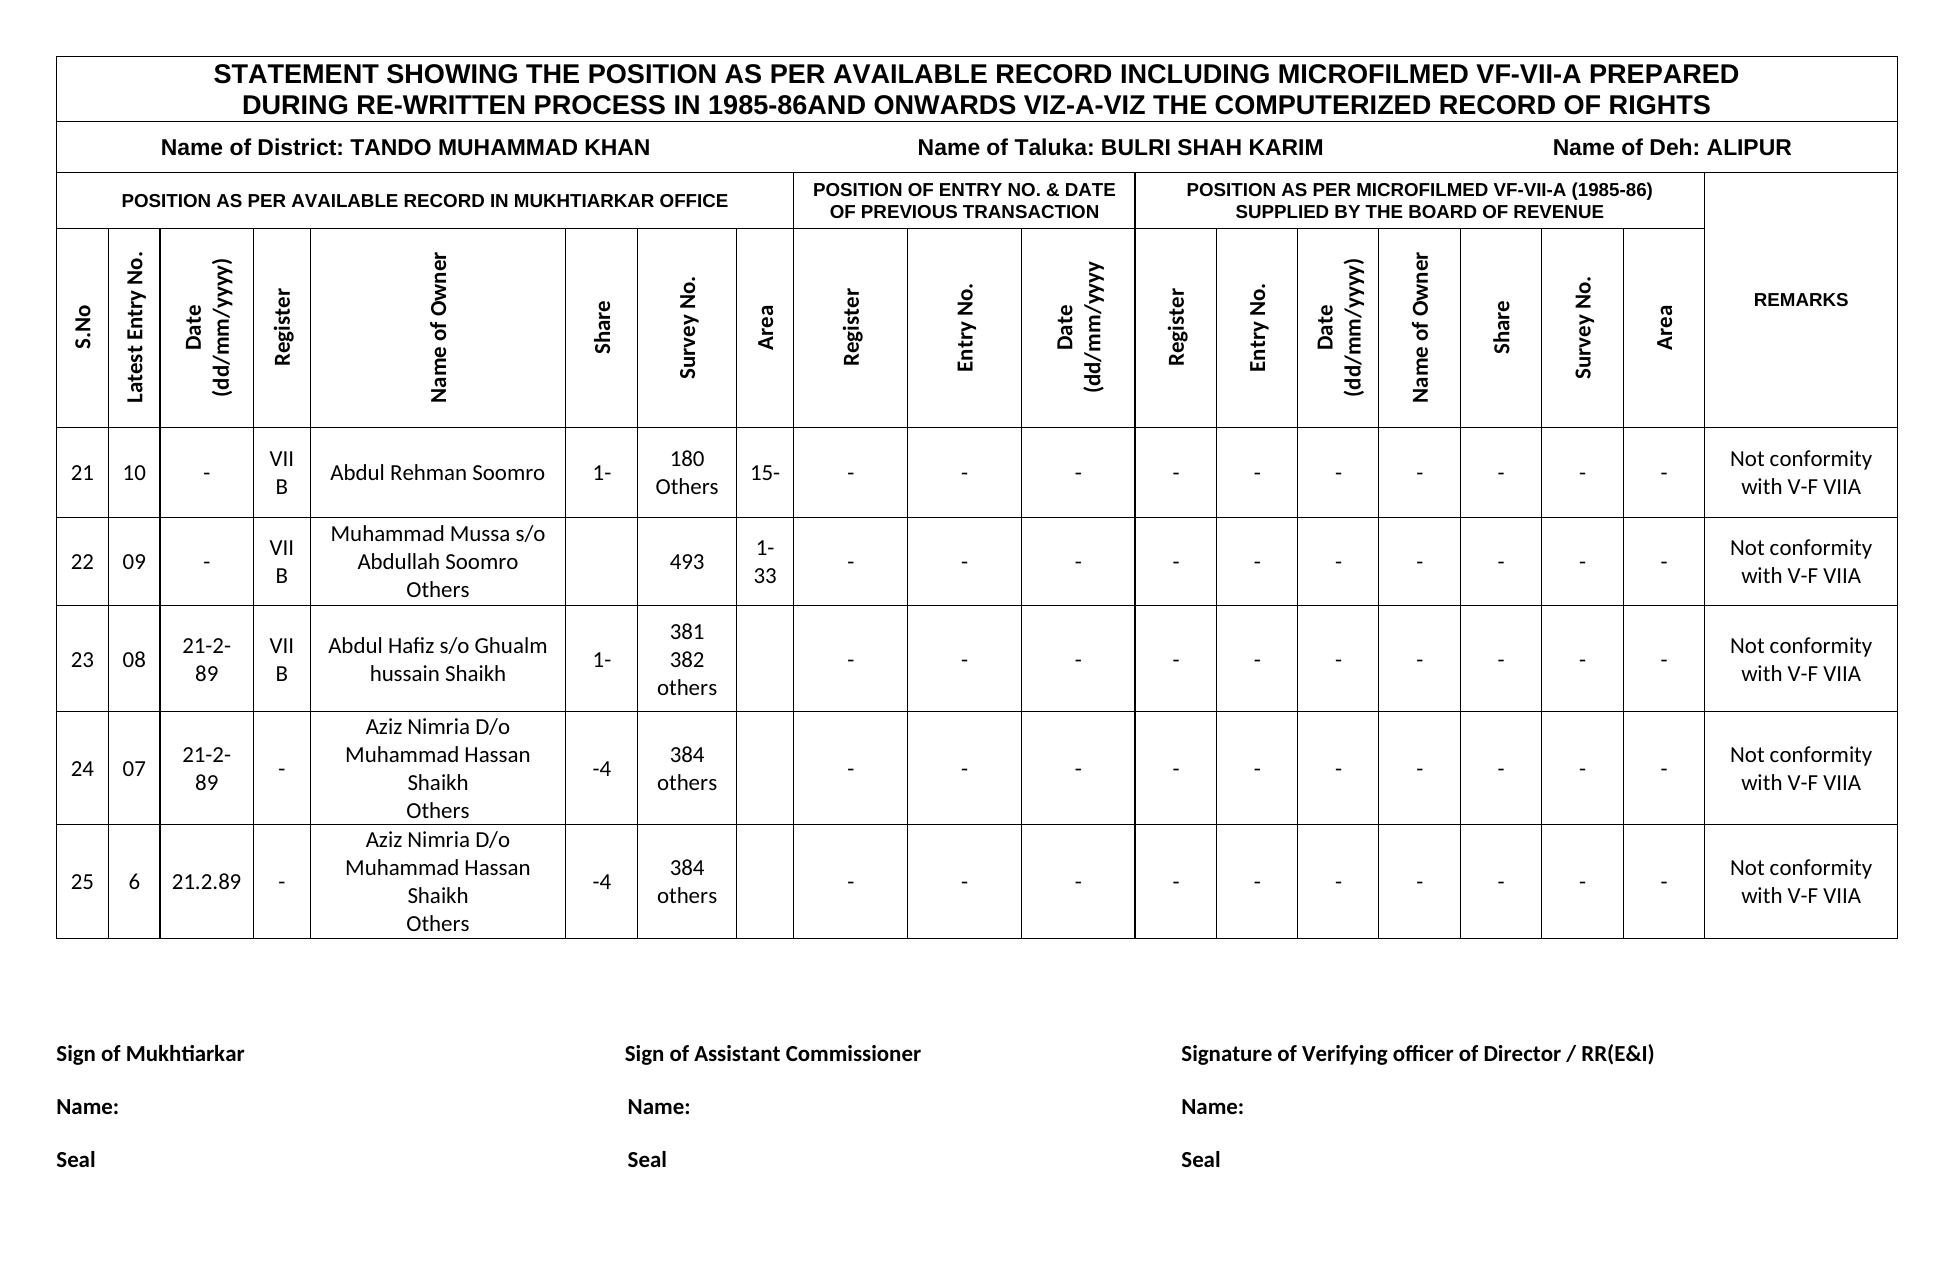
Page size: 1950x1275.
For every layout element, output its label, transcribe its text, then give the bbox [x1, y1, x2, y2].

table_cell - [1136, 606, 1216, 711]
table_cell 180 Others [638, 428, 736, 517]
table_cell REMARKS [1705, 173, 1897, 427]
table_cell - [1542, 518, 1623, 605]
table_cell - [1542, 825, 1623, 937]
table_cell 25 [57, 825, 108, 937]
table_cell 10 [109, 428, 159, 517]
table_cell - [794, 606, 907, 711]
table_cell 08 [109, 606, 159, 711]
table_cell Date (dd/mm/yyyy [1022, 229, 1134, 427]
table_cell - [1624, 825, 1704, 937]
table_cell Aziz Nimria D/o Muhammad Hassan Shaikh Others [311, 712, 565, 824]
table_cell - [1022, 825, 1134, 937]
table_cell - [1379, 606, 1460, 711]
table_cell 21.2.89 [161, 825, 253, 937]
table_cell - [1136, 712, 1216, 824]
table_cell - [1624, 712, 1704, 824]
table_cell -4 [566, 712, 637, 824]
table_cell - [1217, 825, 1297, 937]
table_cell Muhammad Mussa s/o Abdullah Soomro Others [311, 518, 565, 605]
table_cell - [1217, 712, 1297, 824]
table_cell - [1461, 518, 1541, 605]
table_cell - [1379, 712, 1460, 824]
table_cell Share [1461, 229, 1541, 427]
table_cell 1-33 [737, 518, 793, 605]
table_cell - [1298, 428, 1378, 517]
table_cell - [794, 428, 907, 517]
table_cell - [1136, 825, 1216, 937]
table_cell 1- [566, 428, 637, 517]
table_cell Area [1624, 229, 1704, 427]
table_cell - [1379, 518, 1460, 605]
table_cell - [1461, 712, 1541, 824]
table_cell 23 [57, 606, 108, 711]
table_cell - [1624, 606, 1704, 711]
table_cell - [908, 825, 1021, 937]
table_cell - [1217, 606, 1297, 711]
table_cell - [1542, 606, 1623, 711]
table_cell Not conformity with V-F VIIA [1705, 712, 1897, 824]
table_cell Abdul Rehman Soomro [311, 428, 565, 517]
table_cell - [1624, 518, 1704, 605]
table_cell - [1217, 428, 1297, 517]
table_cell - [1379, 428, 1460, 517]
table_cell 24 [57, 712, 108, 824]
table_cell - [254, 712, 310, 824]
table_cell - [161, 428, 253, 517]
table_cell - [1461, 825, 1541, 937]
table_cell S.No [57, 229, 108, 427]
table_cell 09 [109, 518, 159, 605]
table_cell POSITION OF ENTRY NO. & DATE OF PREVIOUS TRANSACTION [794, 173, 1134, 228]
table_cell - [1217, 518, 1297, 605]
table_cell - [1542, 712, 1623, 824]
table_cell - [908, 712, 1021, 824]
table_cell Entry No. [908, 229, 1021, 427]
table_cell 381 382 others [638, 606, 736, 711]
table_cell 07 [109, 712, 159, 824]
table_cell Not conformity with V-F VIIA [1705, 518, 1897, 605]
table_cell 21-2-89 [161, 606, 253, 711]
table_cell - [161, 518, 253, 605]
table_cell 1- [566, 606, 637, 711]
table_cell 21-2-89 [161, 712, 253, 824]
table_cell 384 others [638, 712, 736, 824]
table_cell VII B [254, 606, 310, 711]
table_cell [737, 825, 793, 937]
table_cell Not conformity with V-F VIIA [1705, 606, 1897, 711]
table_cell [566, 518, 637, 605]
table_cell Name of Owner [311, 229, 565, 427]
table_cell - [1022, 712, 1134, 824]
table_cell - [1624, 428, 1704, 517]
table_cell Date (dd/mm/yyyy) [161, 229, 253, 427]
table_cell - [1298, 518, 1378, 605]
table_cell - [794, 518, 907, 605]
table_cell Register [254, 229, 310, 427]
table_cell - [908, 428, 1021, 517]
table_cell Name of District: TANDO MUHAMMAD KHAN Name of Taluka: BULRI SHAH KARIM Name of Deh: ALIPUR [57, 122, 1897, 172]
table_cell POSITION AS PER AVAILABLE RECORD IN MUKHTIARKAR OFFICE [57, 173, 793, 228]
table_cell Register [1136, 229, 1216, 427]
table_cell - [1136, 428, 1216, 517]
table_cell - [908, 518, 1021, 605]
table_cell - [908, 606, 1021, 711]
table_cell Date (dd/mm/yyyy) [1298, 229, 1378, 427]
table_cell -4 [566, 825, 637, 937]
table_cell Abdul Hafiz s/o Ghualm hussain Shaikh [311, 606, 565, 711]
table_cell Not conformity with V-F VIIA [1705, 428, 1897, 517]
table_cell 21 [57, 428, 108, 517]
table_cell VII B [254, 428, 310, 517]
table_cell - [794, 825, 907, 937]
table_cell Share [566, 229, 637, 427]
table_cell - [1022, 428, 1134, 517]
table_cell Register [794, 229, 907, 427]
table_header STATEMENT SHOWING THE POSITION AS PER AVAILABLE RECORD INCLUDING MICROFILMED VF-VII-A PREPARED DURING RE-WRITTEN PROCESS IN 1985-86AND ONWARDS VIZ-A-VIZ THE COMPUTERIZED RECORD OF RIGHTS [57, 57, 1897, 121]
table_cell Not conformity with V-F VIIA [1705, 825, 1897, 937]
table_cell VII B [254, 518, 310, 605]
table_cell 6 [109, 825, 159, 937]
table_cell - [1298, 712, 1378, 824]
table_cell 493 [638, 518, 736, 605]
table_cell Area [737, 229, 793, 427]
table_cell - [254, 825, 310, 937]
table_cell Aziz Nimria D/o Muhammad Hassan Shaikh Others [311, 825, 565, 937]
table_cell - [1379, 825, 1460, 937]
table_cell POSITION AS PER MICROFILMED VF-VII-A (1985-86) SUPPLIED BY THE BOARD OF REVENUE [1136, 173, 1704, 228]
table_cell [737, 712, 793, 824]
table_cell - [1022, 518, 1134, 605]
table_cell 22 [57, 518, 108, 605]
table_cell 15- [737, 428, 793, 517]
table_cell Survey No. [1542, 229, 1623, 427]
table_cell - [1022, 606, 1134, 711]
table_cell [737, 606, 793, 711]
table_cell 384 others [638, 825, 736, 937]
table_cell Survey No. [638, 229, 736, 427]
table_cell - [1298, 825, 1378, 937]
table_cell Latest Entry No. [109, 229, 159, 427]
table_cell - [1542, 428, 1623, 517]
table_cell - [1136, 518, 1216, 605]
table_cell - [1461, 428, 1541, 517]
table_cell - [1461, 606, 1541, 711]
table_cell Entry No. [1217, 229, 1297, 427]
table_cell - [1298, 606, 1378, 711]
table_cell - [794, 712, 907, 824]
table_cell Name of Owner [1379, 229, 1460, 427]
